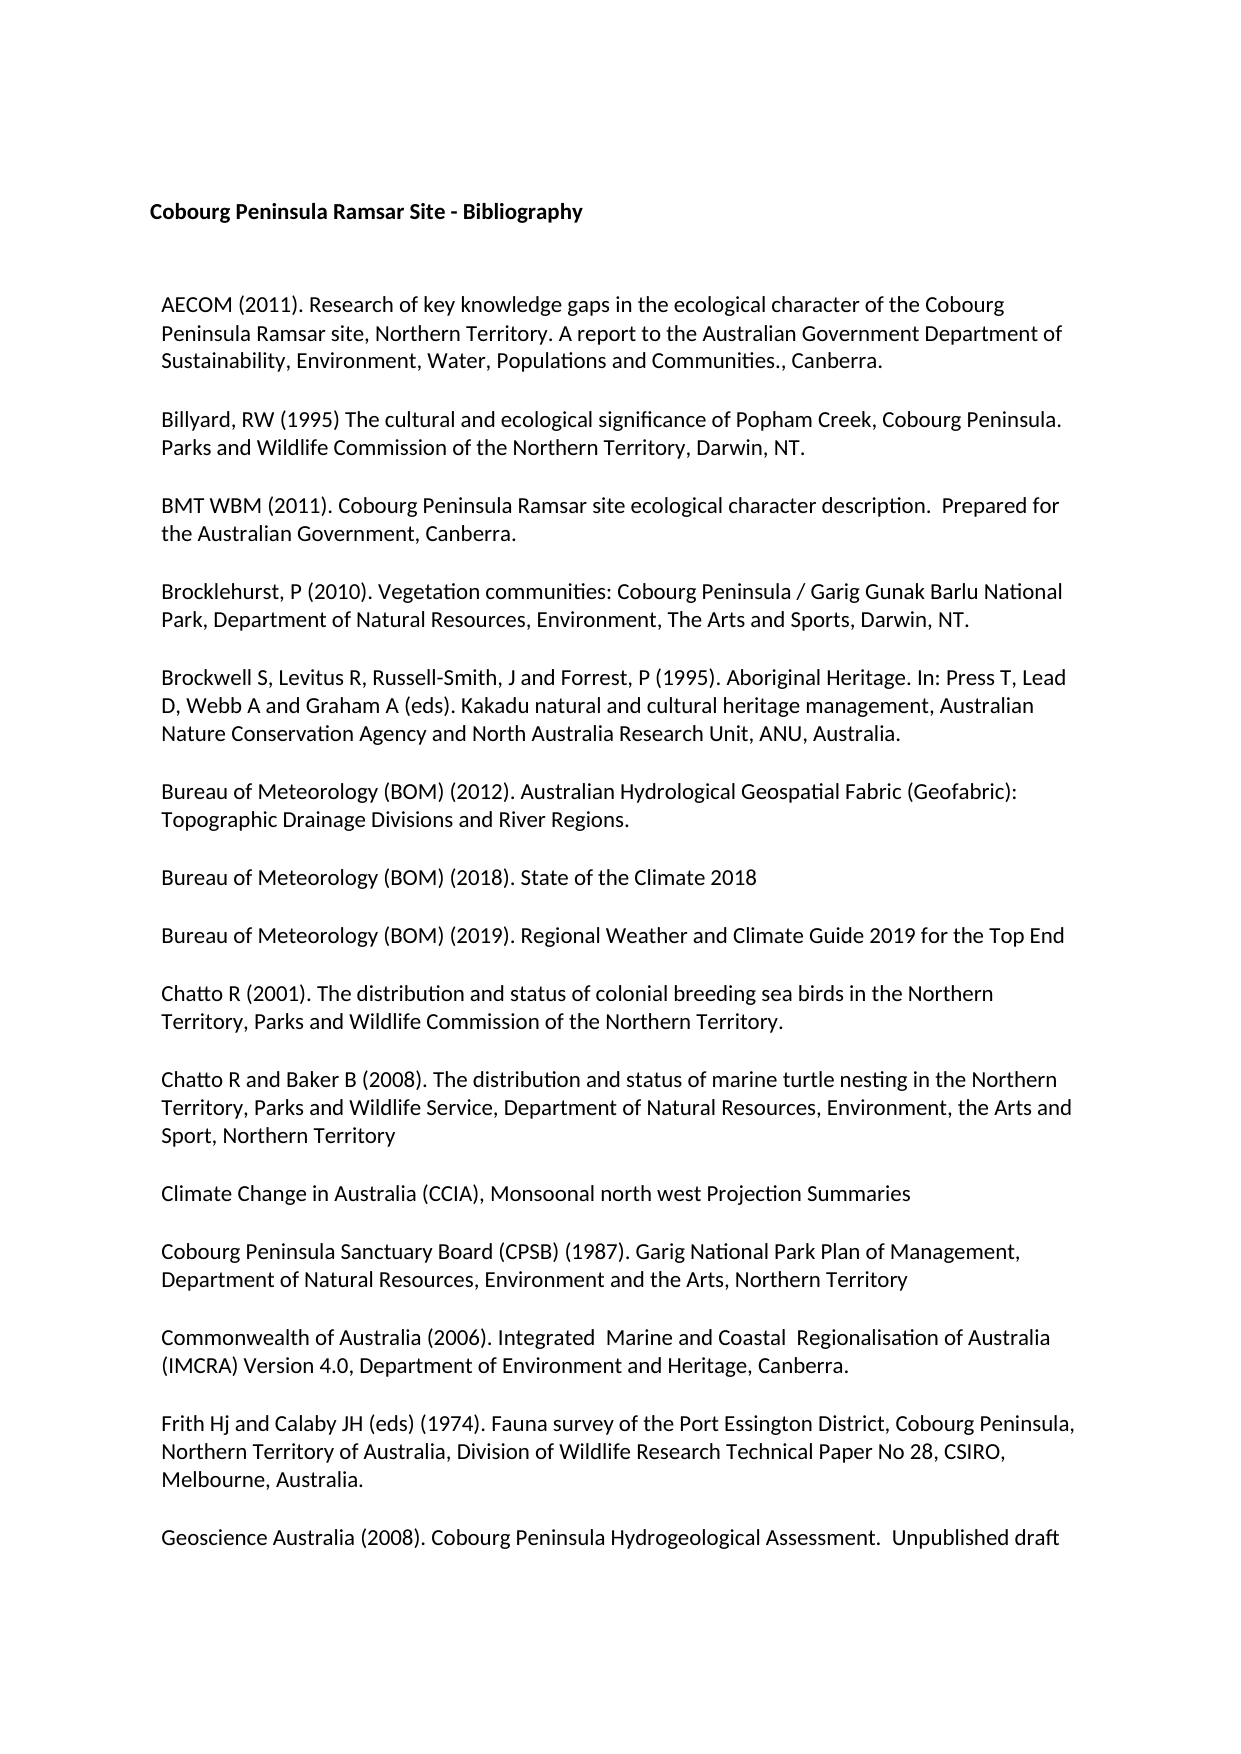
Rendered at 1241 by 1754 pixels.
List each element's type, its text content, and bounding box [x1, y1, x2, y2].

table_cell Chatto R (2001). The distribution and status of colonial breeding sea birds in the Northern Territory, Parks and Wildlife Commission of the Northern Territory. [150, 979, 1089, 1065]
table_cell BMT WBM (2011). Cobourg Peninsula Ramsar site ecological character description. Prepared for the Australian Government, Canberra. [150, 491, 1089, 577]
table_cell Chatto R and Baker B (2008). The distribution and status of marine turtle nesting in the Northern Territory, Parks and Wildlife Service, Department of Natural Resources, Environment, the Arts and Sport, Northern Territory [150, 1065, 1089, 1179]
text Cobourg Peninsula Ramsar Site - Bibliography [150, 197, 1090, 225]
table_cell Brockwell S, Levitus R, Russell-Smith, J and Forrest, P (1995). Aboriginal Heritage. In: Press T, Lead D, Webb A and Graham A (eds). Kakadu natural and cultural heritage management, Australian Nature Conservation Agency and North Australia Research Unit, ANU, Australia. [150, 663, 1089, 777]
table_header AECOM (2011). Research of key knowledge gaps in the ecological character of the Cobourg Peninsula Ramsar site, Northern Territory. A report to the Australian Government Department of Sustainability, Environment, Water, Populations and Communities., Canberra. [150, 291, 1089, 405]
table_cell Billyard, RW (1995) The cultural and ecological significance of Popham Creek, Cobourg Peninsula. Parks and Wildlife Commission of the Northern Territory, Darwin, NT. [150, 405, 1089, 491]
table_cell Bureau of Meteorology (BOM) (2019). Regional Weather and Climate Guide 2019 for the Top End [150, 921, 1089, 979]
table_cell Cobourg Peninsula Sanctuary Board (CPSB) (1987). Garig National Park Plan of Management, Department of Natural Resources, Environment and the Arts, Northern Territory [150, 1237, 1089, 1323]
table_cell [150, 1523, 1089, 1551]
table_cell Commonwealth of Australia (2006). Integrated Marine and Coastal Regionalisation of Australia (IMCRA) Version 4.0, Department of Environment and Heritage, Canberra. [150, 1323, 1089, 1409]
table_cell Brocklehurst, P (2010). Vegetation communities: Cobourg Peninsula / Garig Gunak Barlu National Park, Department of Natural Resources, Environment, The Arts and Sports, Darwin, NT. [150, 577, 1089, 663]
table_cell Frith Hj and Calaby JH (eds) (1974). Fauna survey of the Port Essington District, Cobourg Peninsula, Northern Territory of Australia, Division of Wildlife Research Technical Paper No 28, CSIRO, Melbourne, Australia. [150, 1409, 1089, 1523]
table_cell Bureau of Meteorology (BOM) (2012). Australian Hydrological Geospatial Fabric (Geofabric): Topographic Drainage Divisions and River Regions. [150, 777, 1089, 863]
table_cell Bureau of Meteorology (BOM) (2018). State of the Climate 2018 [150, 863, 1089, 921]
table_cell Climate Change in Australia (CCIA), Monsoonal north west Projection Summaries [150, 1179, 1089, 1237]
